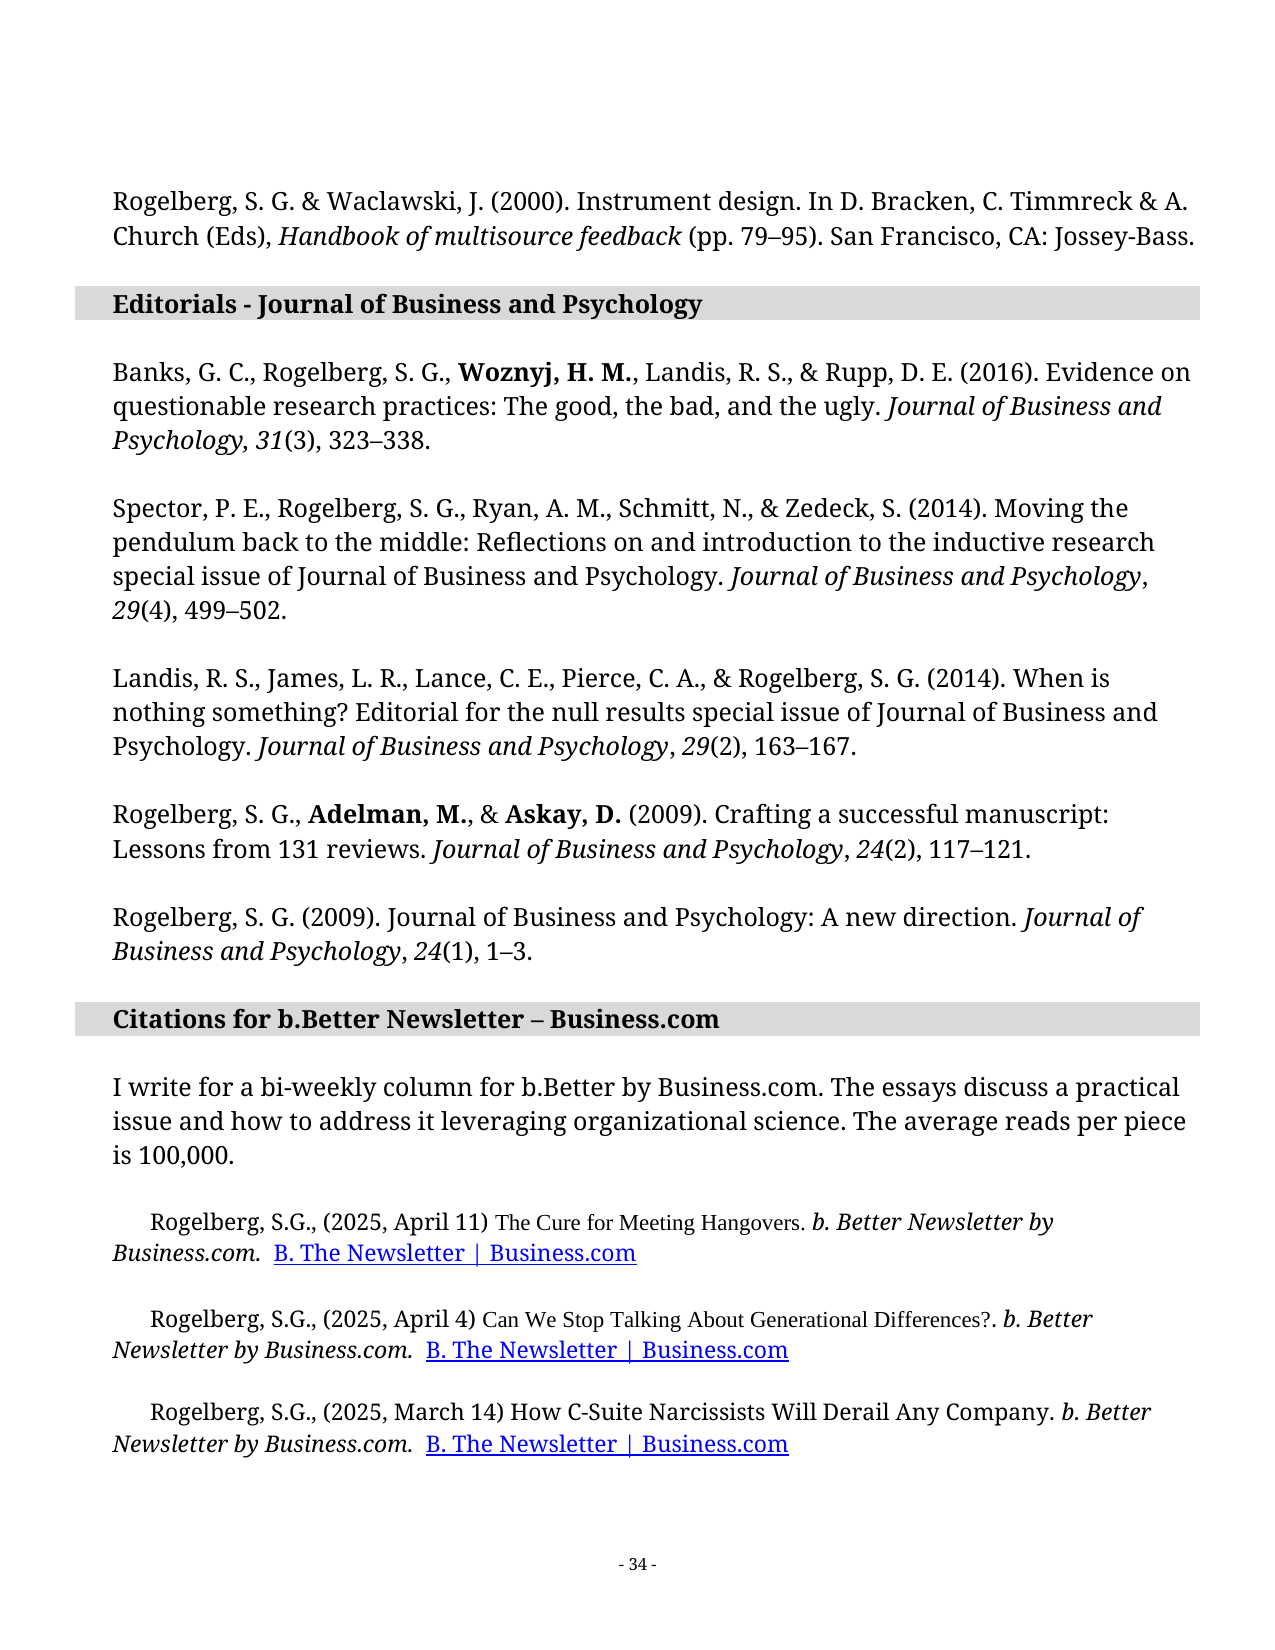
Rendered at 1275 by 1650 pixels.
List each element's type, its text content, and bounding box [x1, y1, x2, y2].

text Rogelberg, S. G. & Waclawski, J. (2000). Instrument design. In D. Bracken, C. Timmreck & A. Church (Eds), Handbook of multisource feedback (pp. 79–95). San Francisco, CA: Jossey-Bass. [112, 184, 1200, 252]
text Landis, R. S., James, L. R., Lance, C. E., Pierce, C. A., & Rogelberg, S. G. (2014). When is nothing something? Editorial for the null results special issue of Journal of Business and Psychology. Journal of Business and Psychology, 29(2), 163–167. [112, 661, 1200, 763]
text Rogelberg, S. G., Adelman, M., & Askay, D. (2009). Crafting a successful manuscript: Lessons from 131 reviews. Journal of Business and Psychology, 24(2), 117–121. [112, 797, 1200, 865]
text Citations for b.Better Newsletter – Business.com [75, 1002, 1200, 1036]
text Rogelberg, S. G. (2009). Journal of Business and Psychology: A new direction. Journal of Business and Psychology, 24(1), 1–3. [112, 899, 1200, 967]
text I write for a bi-weekly column for b.Better by Business.com. The essays discuss a practical issue and how to address it leveraging organizational science. The average reads per piece is 100,000. [112, 1070, 1200, 1172]
text Rogelberg, S.G., (2025, April 11) The Cure for Meeting Hangovers. b. Better Newsletter by Business.com. B. The Newsletter | Business.com [112, 1206, 1200, 1268]
text Rogelberg, S.G., (2025, April 4) Can We Stop Talking About Generational Differences?. b. Better Newsletter by Business.com. B. The Newsletter | Business.com [112, 1302, 1200, 1365]
text Spector, P. E., Rogelberg, S. G., Ryan, A. M., Schmitt, N., & Zedeck, S. (2014). Moving the pendulum back to the middle: Reflections on and introduction to the inductive research special issue of Journal of Business and Psychology. Journal of Business and Psychology, 29(4), 499–502. [112, 491, 1200, 627]
text Editorials - Journal of Business and Psychology [75, 286, 1200, 320]
text Rogelberg, S.G., (2025, March 14) How C-Suite Narcissists Will Derail Any Company. b. Better Newsletter by Business.com. B. The Newsletter | Business.com [112, 1396, 1200, 1459]
text Banks, G. C., Rogelberg, S. G., Woznyj, H. M., Landis, R. S., & Rupp, D. E. (2016). Evidence on questionable research practices: The good, the bad, and the ugly. Journal of Business and Psychology, 31(3), 323–338. [112, 354, 1200, 457]
